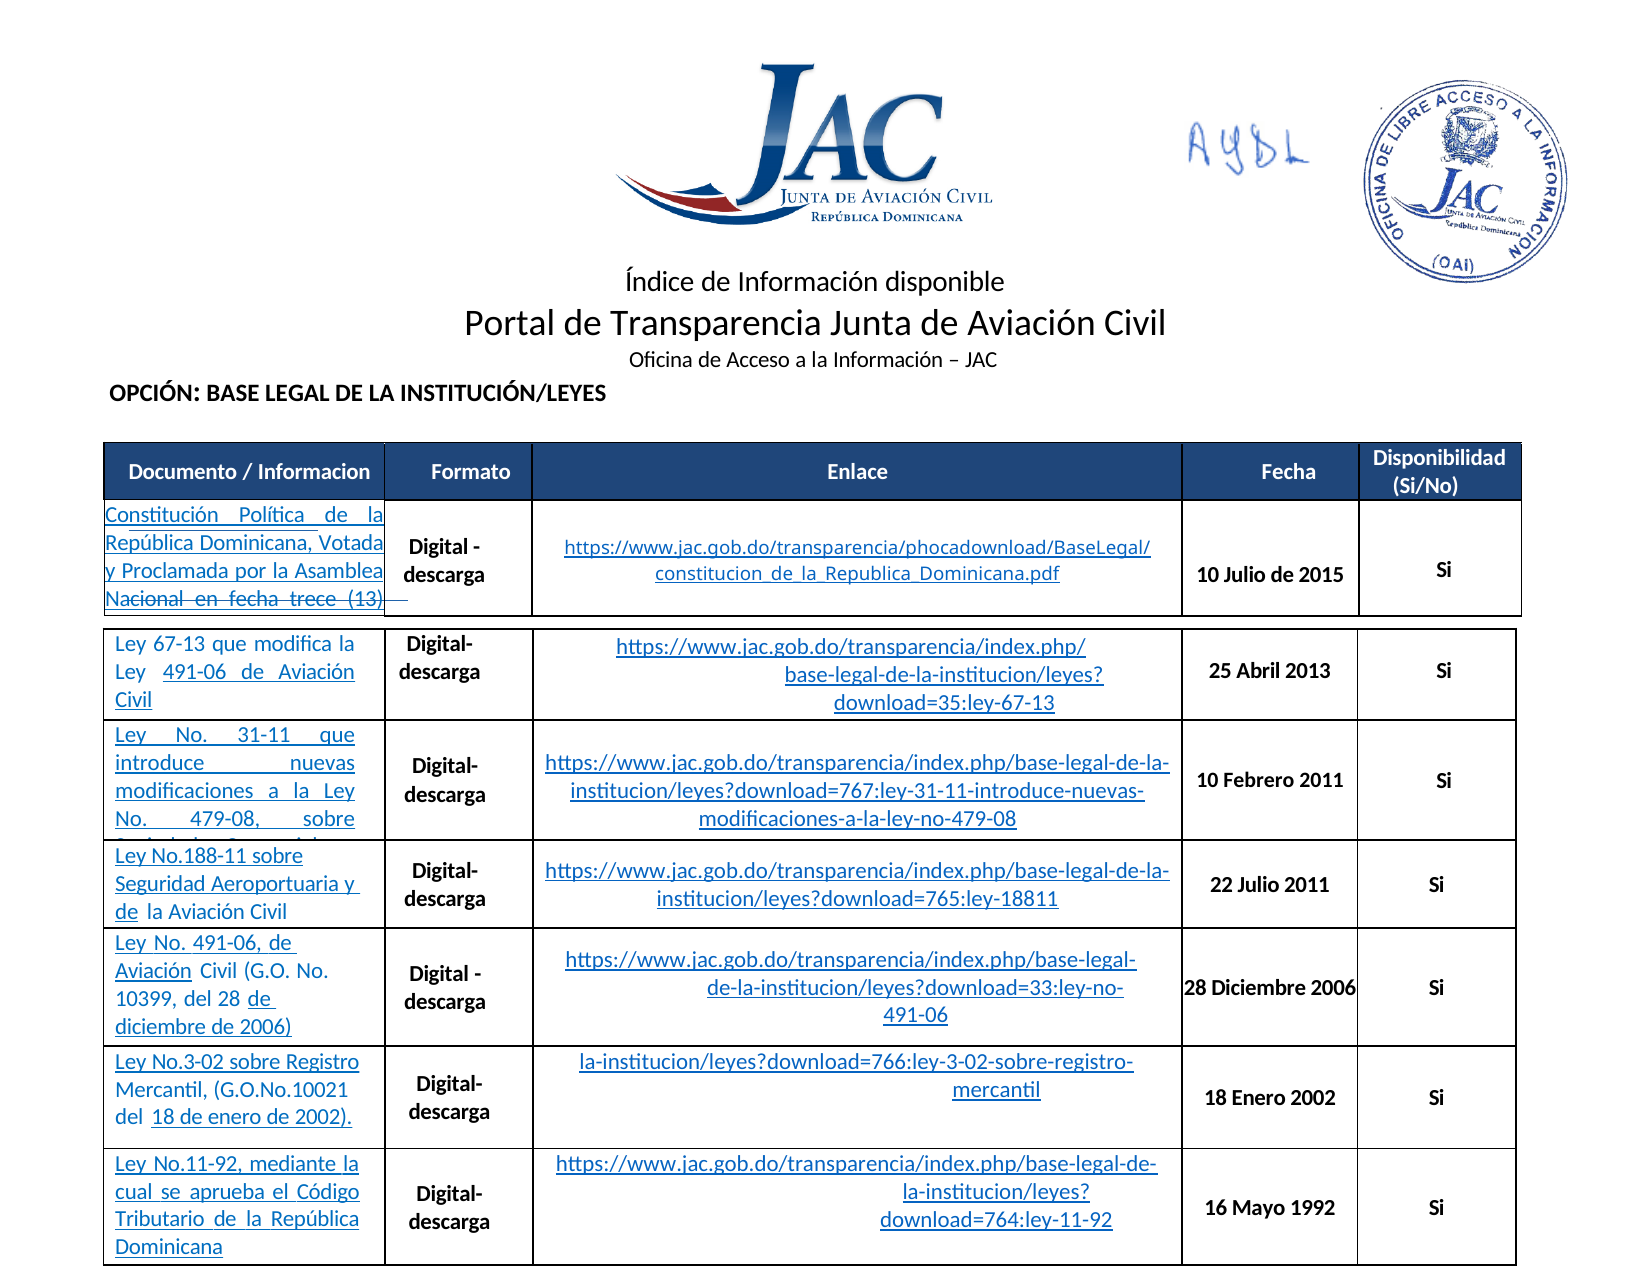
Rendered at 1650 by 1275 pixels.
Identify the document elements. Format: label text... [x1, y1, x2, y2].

text OPCIÓN: BASE LEGAL DE LA INSTITUCIÓN/LEYES [103, 373, 1544, 408]
text Portal de Transparencia Junta de Aviación Civil [456, 300, 1174, 345]
table_cell https://www.jac.gob.do/transparencia/index.php/base-legal-de-la-institucion/leyes?download=764:ley-11-92 [534, 1149, 1181, 1264]
table_cell https://www.jac.gob.do/transparencia/index.php/base-legal-de-la-institucion/leyes?download=767:ley-31-11-introduce-nuevas-modificaciones-a-la-ley-no-479-08 [534, 721, 1181, 839]
table_cell 18 Enero 2002 [1183, 1047, 1357, 1147]
table_cell Digital - descarga [386, 929, 532, 1045]
table_cell 28 Diciembre 2006 [1183, 929, 1357, 1045]
table_cell 16 Mayo 1992 [1183, 1149, 1357, 1264]
table_cell Digital- descarga [386, 1149, 532, 1264]
table_cell Si [1358, 1149, 1515, 1264]
picture [608, 51, 999, 235]
picture [1352, 66, 1571, 295]
table_cell Ley No. 31-11 que introduce nuevas modificaciones a la Ley No. 479-08, sobre Sociedades Comerciales y Empresas Individuales de Responsabilidad Limitada. G. O. No. 10605 del 10 de febrero de 2011. [104, 721, 384, 839]
table_header 25 Abril 2013 [1183, 630, 1357, 719]
table_cell Digital- descarga [386, 721, 532, 839]
table_header https://www.jac.gob.do/transparencia/index.php/base-legal-de-la-institucion/leyes?download=35:ley-67-13 [534, 630, 1181, 719]
table_header Digital- descarga [386, 630, 532, 719]
table_cell Si [1358, 929, 1515, 1045]
table_cell https://www.jac.gob.do/transparencia/index.php/base-legal-de-la-institucion/leyes?download=766:ley-3-02-sobre-registro-mercantil [534, 1047, 1181, 1147]
picture [1183, 117, 1313, 179]
table_header Si [1358, 630, 1515, 719]
table_header Ley 67-13 que modifica la Ley 491-06 de Aviación Civil [104, 630, 384, 719]
table_cell Ley No. 491-06, de Aviación Civil (G.O. No. 10399, del 28 de diciembre de 2006) [104, 929, 384, 1045]
text Índice de Información disponible [456, 263, 1174, 299]
table_cell https://www.jac.gob.do/transparencia/index.php/base-legal-de-la-institucion/leyes?download=765:ley-18811 [534, 841, 1181, 927]
table_cell Digital- descarga [386, 841, 532, 927]
table_cell 10 Febrero 2011 [1183, 721, 1357, 839]
table_cell Si [1358, 841, 1515, 927]
table_cell Si [1358, 1047, 1515, 1147]
table_cell https://www.jac.gob.do/transparencia/index.php/base-legal-de-la-institucion/leyes?download=33:ley-no-491-06 [534, 929, 1181, 1045]
table_cell Ley No.188-11 sobre Seguridad Aeroportuaria y de la Aviación Civil (G.O.No.10628 del 22 de julio de 2011) [104, 841, 384, 927]
text Oficina de Acceso a la Información – JAC [103, 345, 1544, 373]
table_cell Si [1358, 721, 1515, 839]
table_cell Ley No.3-02 sobre Registro Mercantil, (G.O.No.10021 del 18 de enero de 2002). [104, 1047, 384, 1147]
table_cell 22 Julio 2011 [1183, 841, 1357, 927]
table_cell Digital- descarga [386, 1047, 532, 1147]
table_cell Ley No.11-92, mediante la cual se aprueba el Código Tributario de la República Dominicana [104, 1149, 384, 1264]
